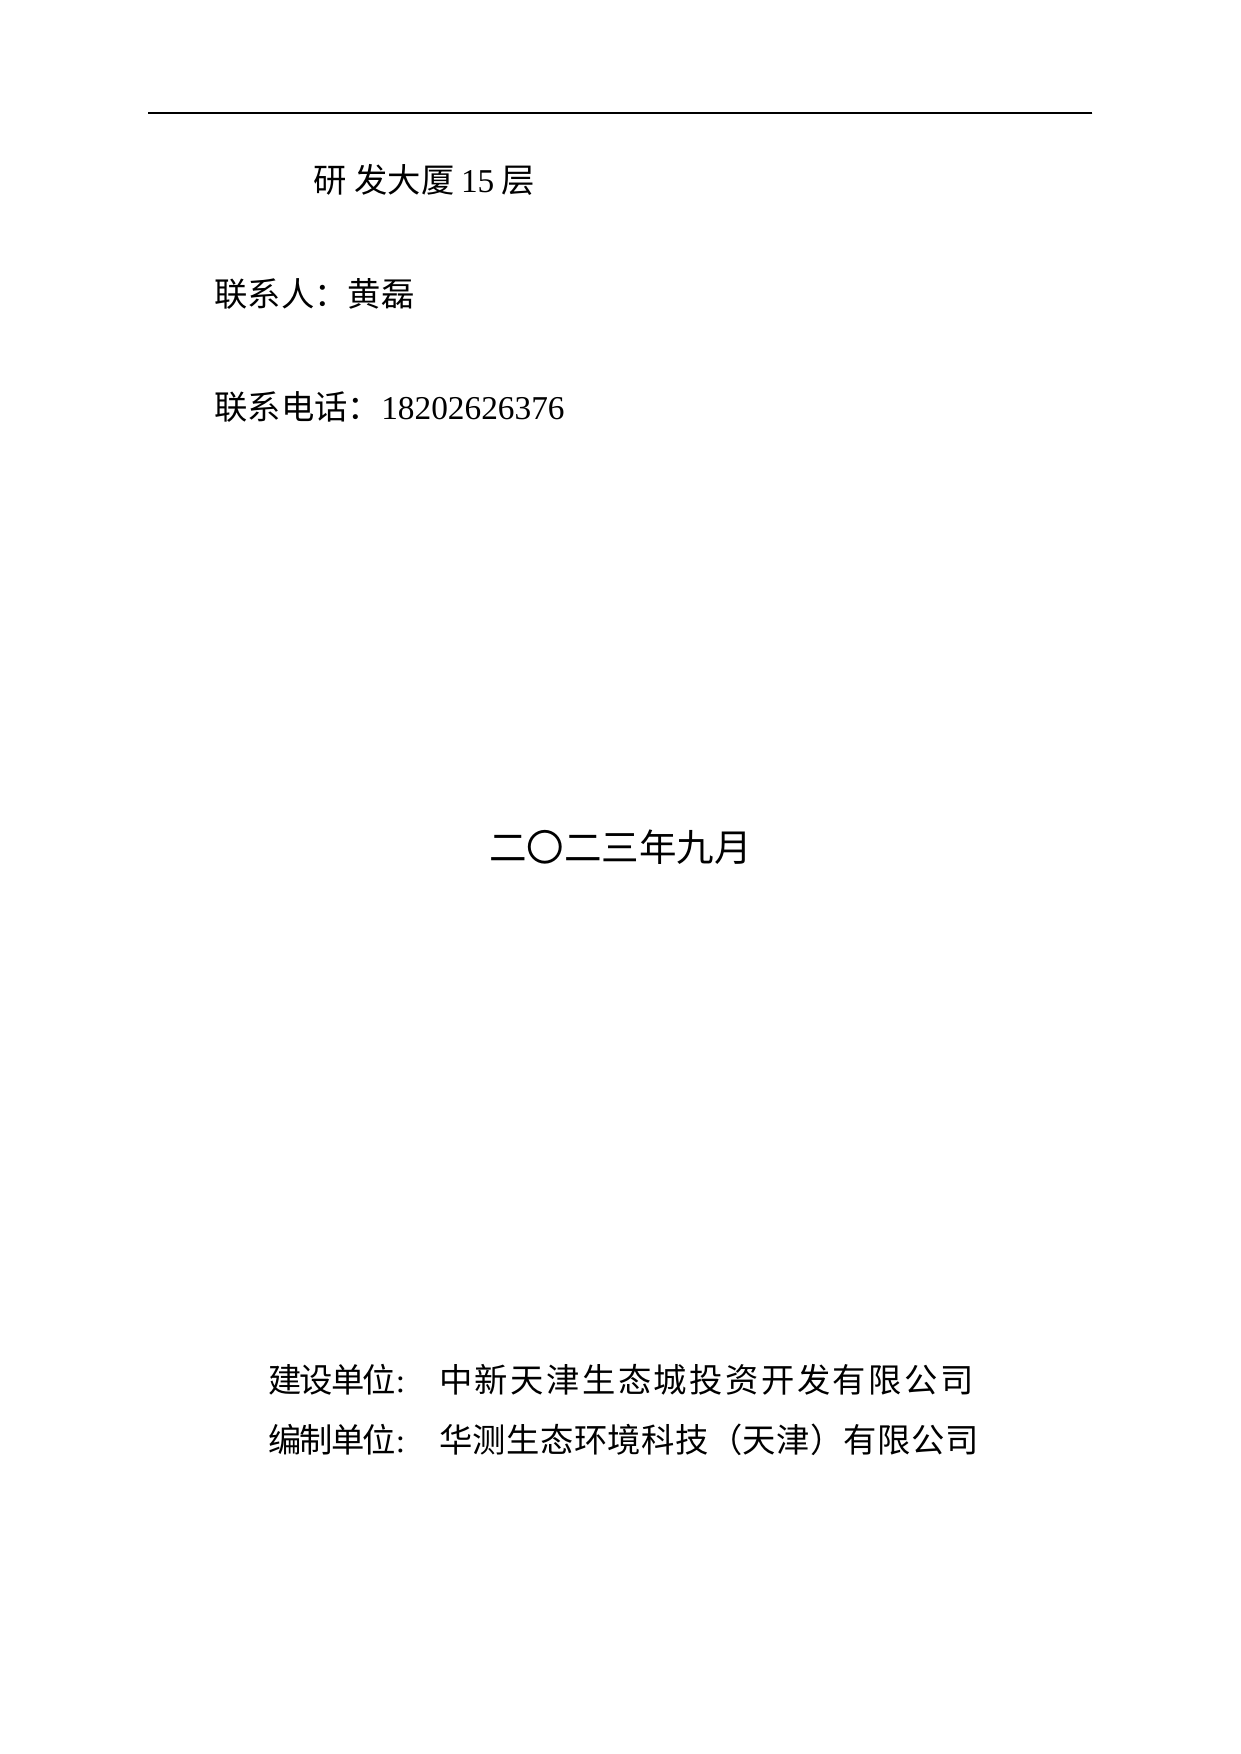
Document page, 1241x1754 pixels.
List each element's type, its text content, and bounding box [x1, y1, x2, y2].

table_header 中新天津生态城投资开发有限公司 [428, 1349, 992, 1408]
table_cell 编制单位: [248, 1408, 428, 1467]
text 二〇二三年九月 [148, 812, 1092, 877]
table_cell 华测生态环境科技（天津）有限公司 [428, 1408, 992, 1467]
text 联系电话：18202626376 [148, 372, 1092, 437]
table_header 建设单位: [248, 1349, 428, 1408]
text 联系人：黄磊 [148, 259, 1092, 324]
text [213, 146, 1092, 211]
